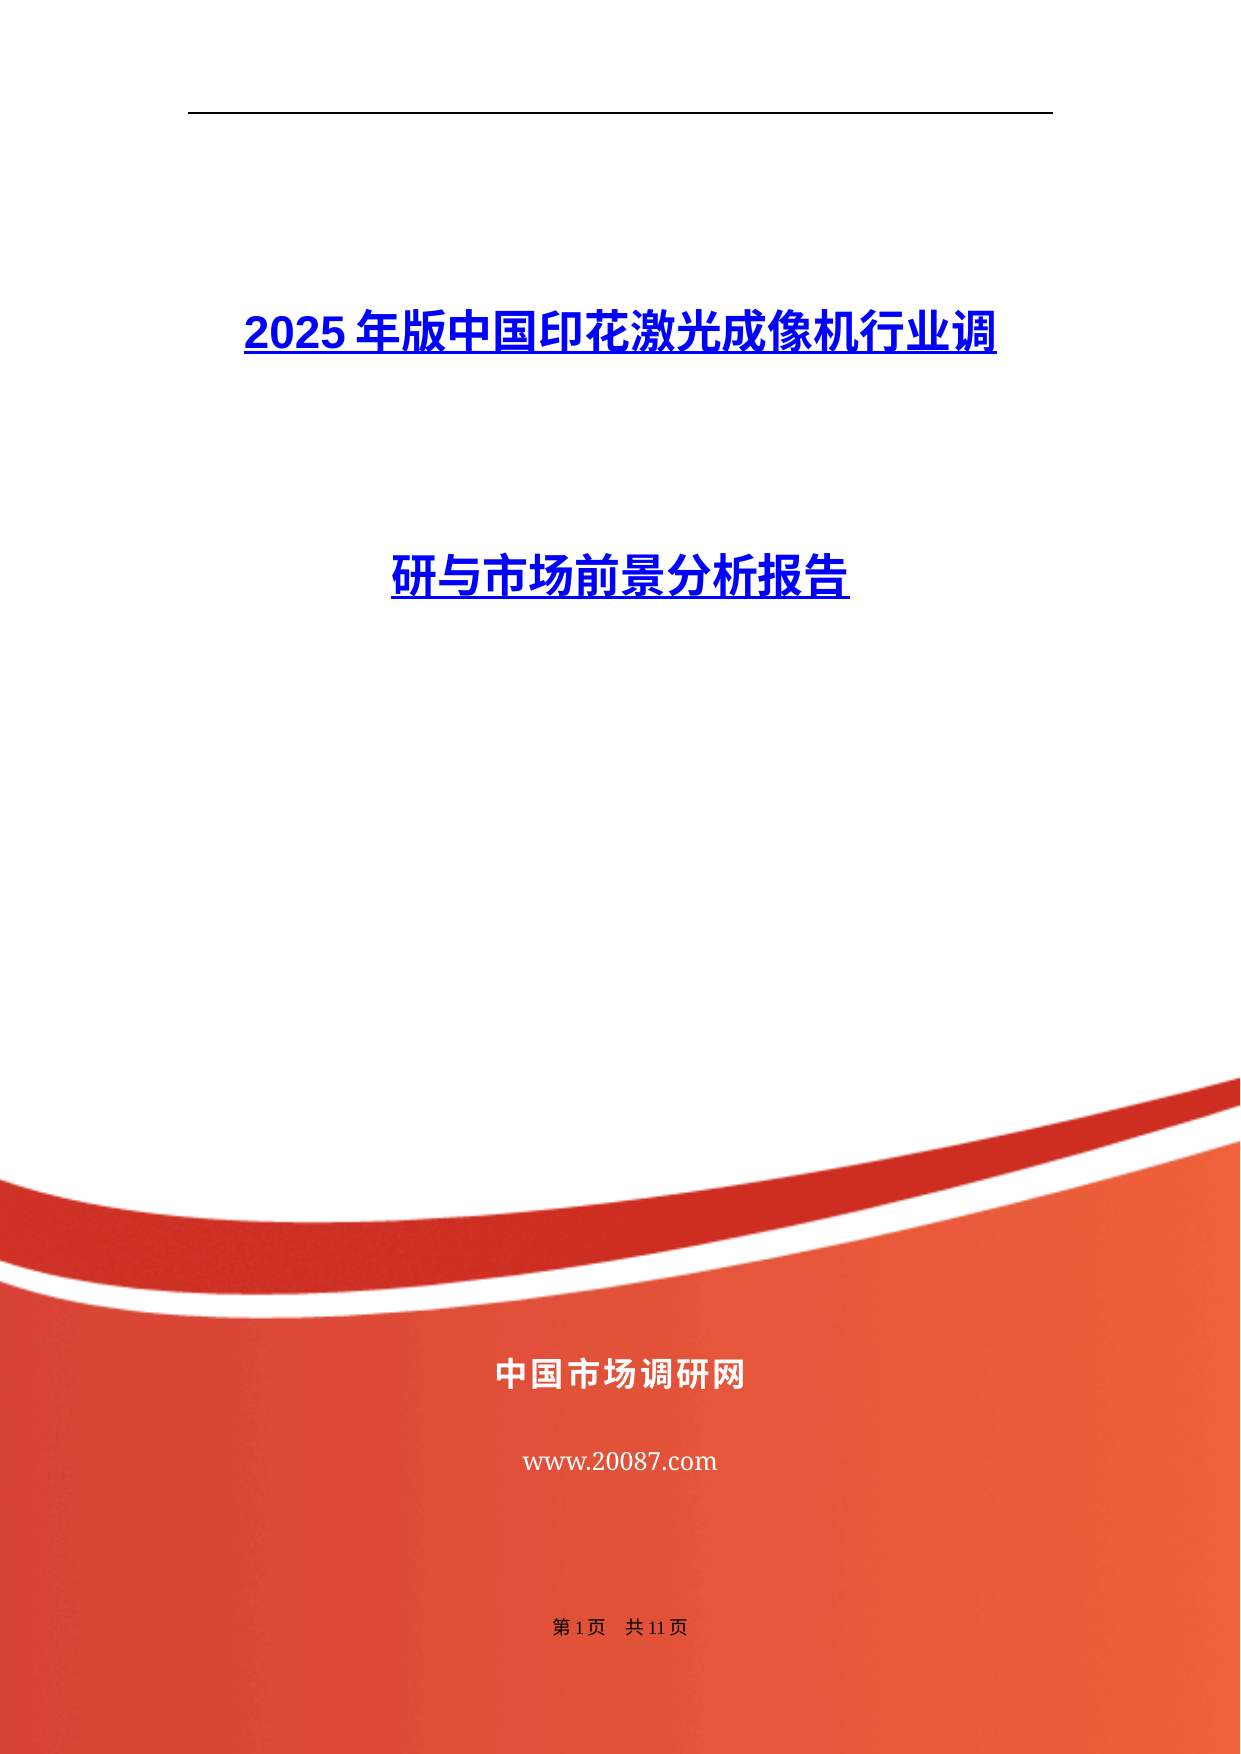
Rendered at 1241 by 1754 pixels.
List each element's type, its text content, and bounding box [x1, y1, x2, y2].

table_header 2025年版中国印花激光成像机行业调研与市场前景分析报告 [188, 207, 1053, 773]
subtitle 中国市场调研网 [187, 1339, 1053, 1404]
picture [0, 1006, 1241, 1754]
text www.20087.com [187, 1428, 1053, 1493]
